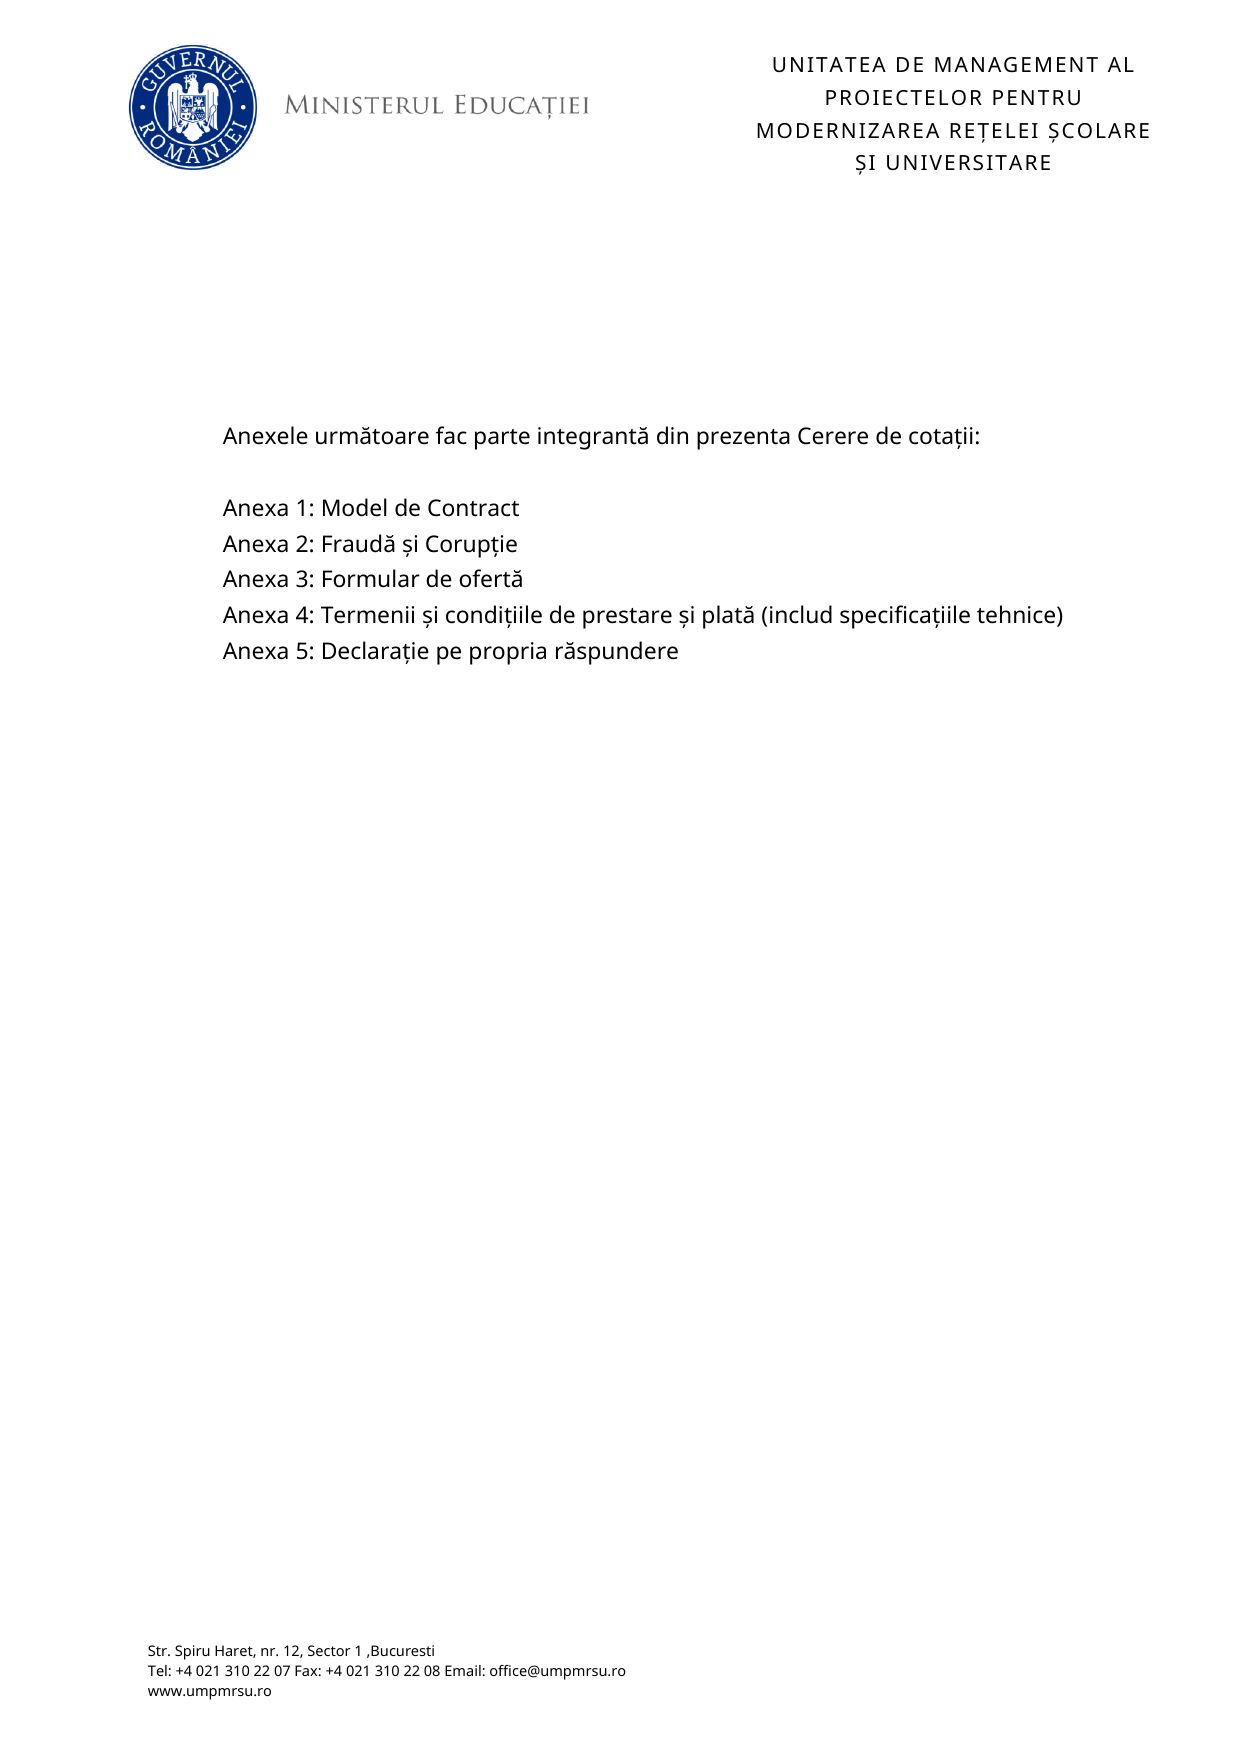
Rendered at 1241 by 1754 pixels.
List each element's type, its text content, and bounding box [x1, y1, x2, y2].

list Anexele următoare fac parte integrantă din prezenta Cerere de cotații: [223, 420, 1122, 451]
list Anexa 2: Fraudă și Corupție [223, 527, 1122, 559]
picture [127, 43, 589, 171]
list Anexa 4: Termenii și condițiile de prestare și plată (includ specificațiile tehnice) [223, 599, 1122, 631]
list Anexa 3: Formular de ofertă [223, 563, 1122, 595]
list Anexa 1: Model de Contract [223, 492, 1122, 523]
list Anexa 5: Declarație pe propria răspundere [223, 635, 1122, 667]
